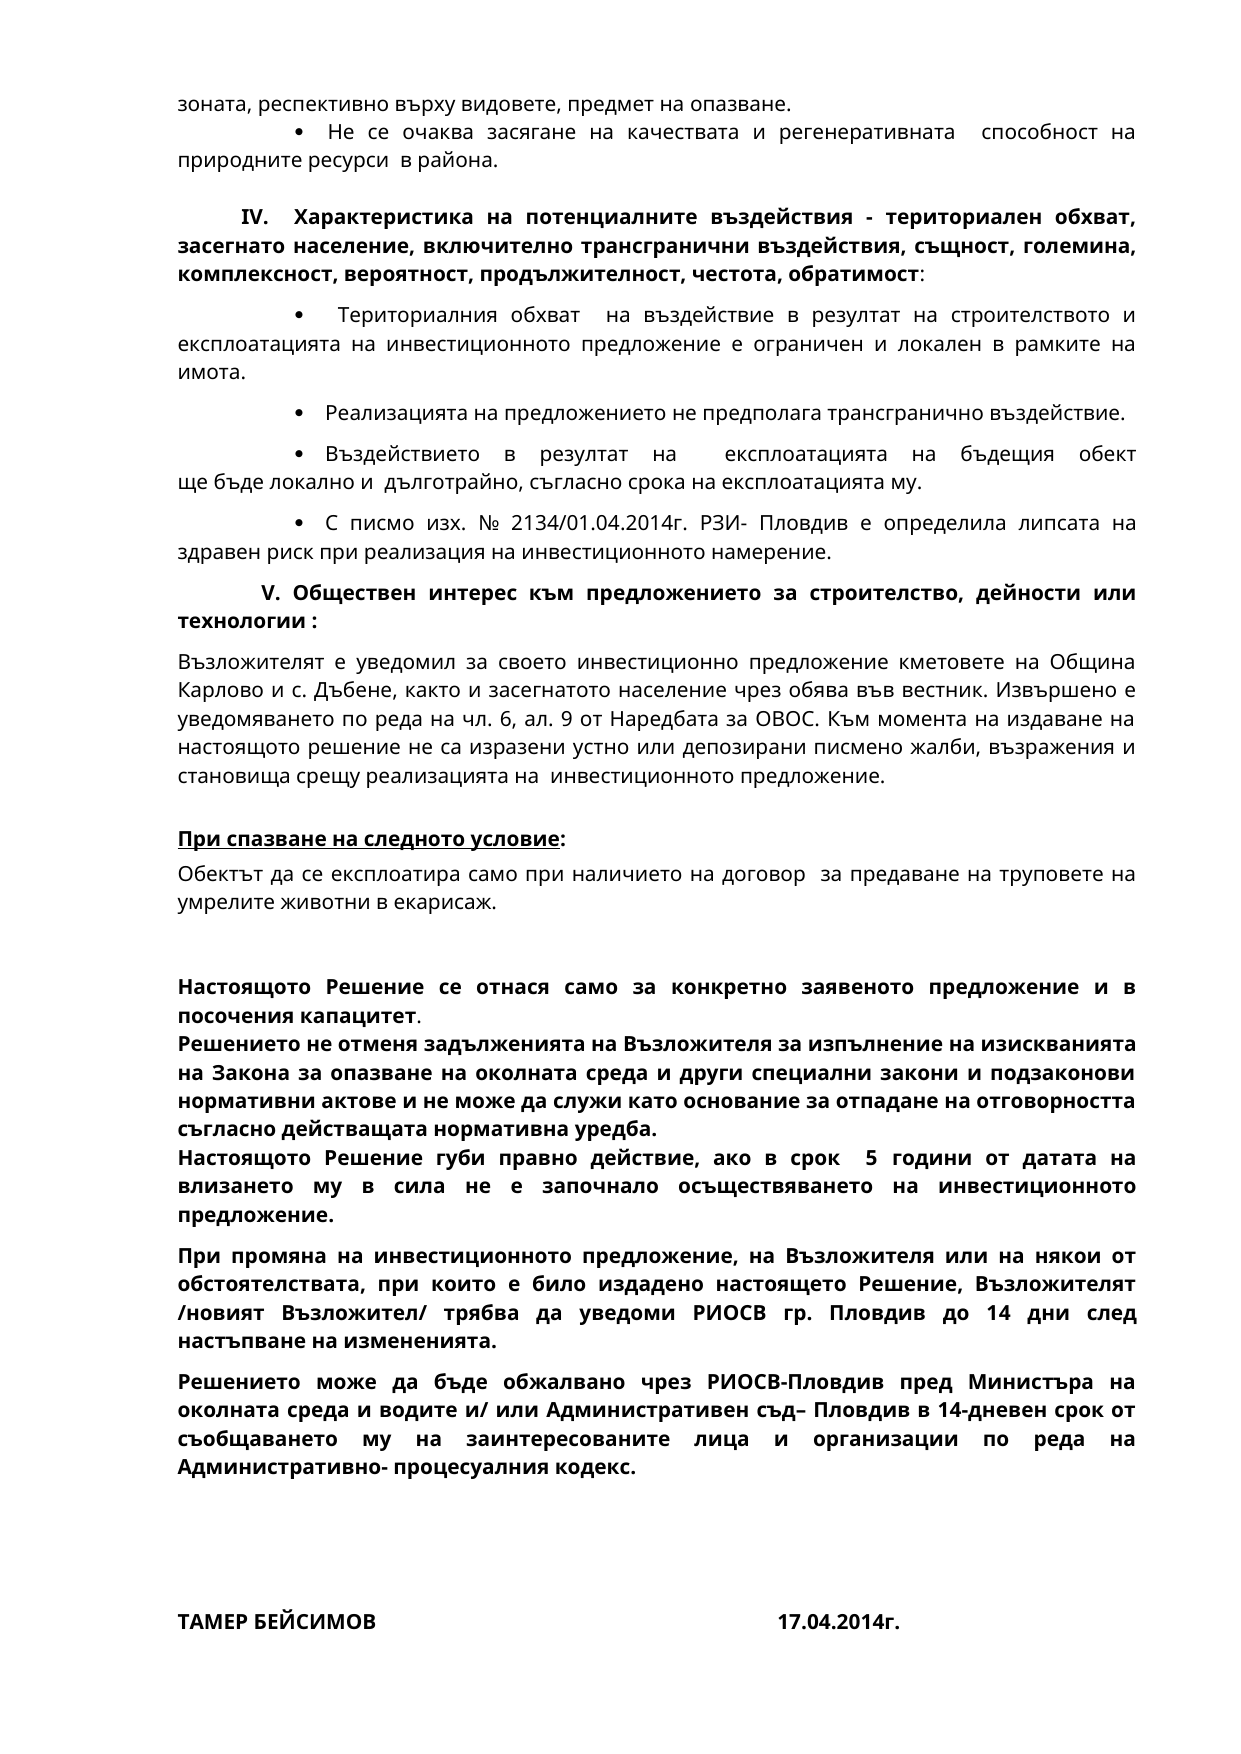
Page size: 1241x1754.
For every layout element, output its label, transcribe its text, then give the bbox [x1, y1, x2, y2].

text Възложителят е уведомил за своето инвестиционно предложение кметовете на Община Карлово и с. Дъбене, както и засегнатото население чрез обява във вестник. Извършено е уведомяването по реда на чл. 6, ал. 9 от Наредбата за ОВОС. Към момента на издаване на настоящото решение не са изразени устно или депозирани писмено жалби, възражения и становища срещу реализацията на инвестиционното предложение. [177, 647, 1137, 789]
text При спазване на следното условие: [177, 824, 1137, 852]
list С писмо изх. № 2134/01.04.2014г. РЗИ- Пловдив е определила липсата на здравен риск при реализация на инвестиционното намерение. [177, 508, 1137, 565]
text ТАМЕР БЕЙСИМОВ 17.04.2014г. [177, 1607, 1137, 1636]
list Реализацията на предложението не предполага трансгранично въздействие. [177, 398, 1137, 426]
text Решението не отменя задълженията на Възложителя за изпълнение на изискванията на Закона за опазване на околната среда и други специални закони и подзаконови нормативни актове и не може да служи като основание за отпадане на отговорността съгласно действащата нормативна уредба. [177, 1029, 1137, 1143]
list Териториалния обхват на въздействие в резултат на строителството и експлоатацията на инвестиционното предложение е ограничен и локален в рамките на имота. [177, 300, 1137, 386]
list Въздействието в резултат на експлоатацията на бъдещия обект ще бъде локално и дълготрайно, съгласно срока на експлоатацията му. [177, 439, 1137, 496]
list Не се очаква засягане на качествата и регенеративната способност на природните ресурси в района. [177, 117, 1137, 174]
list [177, 89, 1137, 117]
text При промяна на инвестиционното предложение, на Възложителя или на някои от обстоятелствата, при които е било издадено настоящето Решение, Възложителят /новият Възложител/ трябва да уведоми РИОСВ гр. Пловдив до 14 дни след настъпване на измененията. [177, 1241, 1137, 1354]
text Обектът да се експлоатира само при наличието на договор за предаване на труповете на умрелите животни в екарисаж. [177, 859, 1137, 916]
text Настоящото Решение се отнася само за конкретно заявеното предложение и в посочения капацитет. [177, 972, 1137, 1029]
text Настоящото Решение губи правно действие, ако в срок 5 години от датата на влизането му в сила не е започнало осъществяването на инвестиционното предложение. [177, 1143, 1137, 1228]
text IV. Характеристика на потенциалните въздействия - териториален обхват, засегнато население, включително трансгранични въздействия, същност, големина, комплексност, вероятност, продължителност, честота, обратимост: [177, 202, 1137, 288]
text V. Обществен интерес към предложението за строителство, дейности или технологии : [177, 578, 1137, 634]
text Решението може да бъде обжалвано чрез РИОСВ-Пловдив пред Министъра на околната среда и водите и/ или Административен съд– Пловдив в 14-дневен срок от съобщаването му на заинтересованите лица и организации по реда на Административно- процесуалния кодекс. [177, 1367, 1137, 1481]
